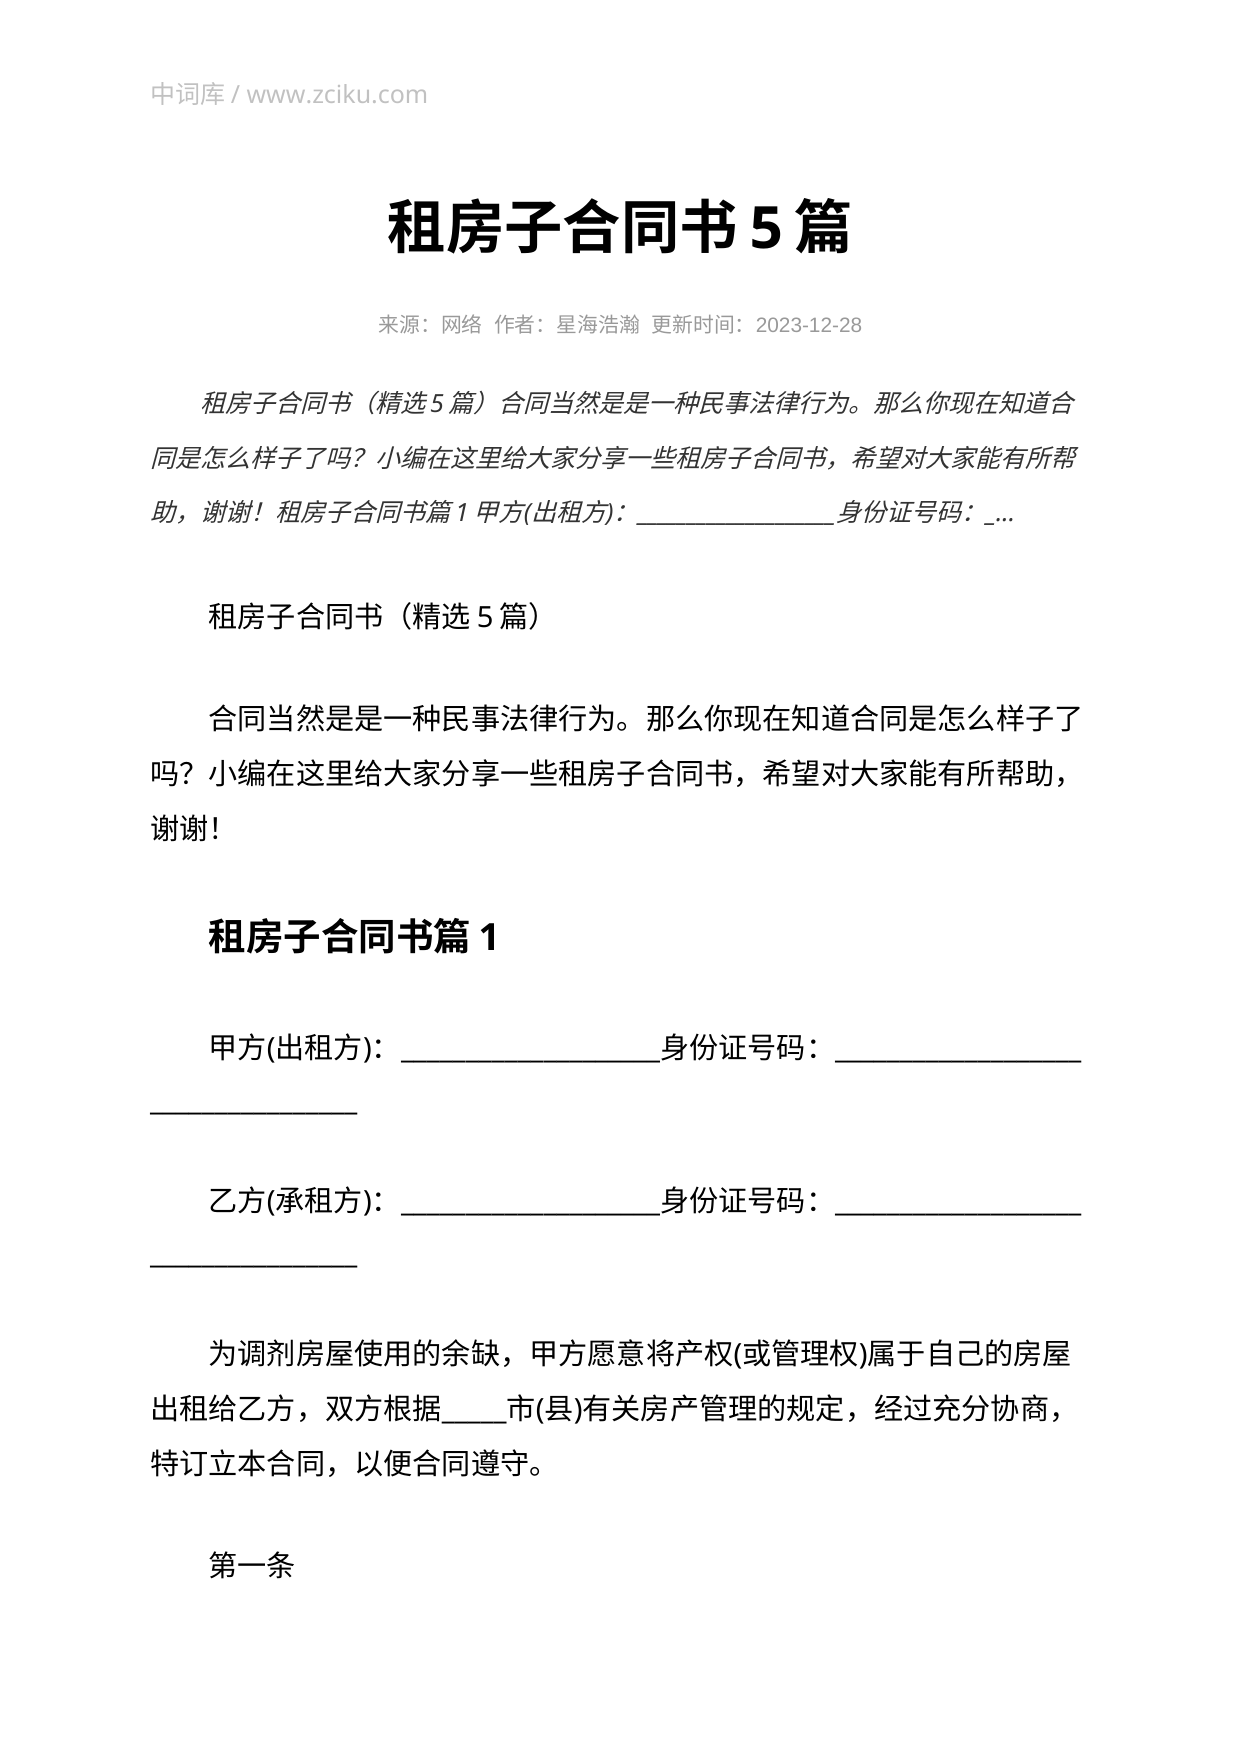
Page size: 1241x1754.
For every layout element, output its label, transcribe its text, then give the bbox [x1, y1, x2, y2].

text 租房子合同书（精选5篇）合同当然是是一种民事法律行为。那么你现在知道合同是怎么样子了吗？小编在这里给大家分享一些租房子合同书，希望对大家能有所帮助，谢谢！租房子合同书篇1甲方(出租方)：____________________身份证号码：_... [150, 384, 1090, 529]
text 合同当然是是一种民事法律行为。那么你现在知道合同是怎么样子了吗？小编在这里给大家分享一些租房子合同书，希望对大家能有所帮助，谢谢！ [150, 696, 1090, 848]
text 第一条 [150, 1542, 1090, 1584]
subtitle 租房子合同书5篇 [150, 181, 1090, 266]
text 甲方(出租方)：____________________身份证号码：___________________________________ [150, 1025, 1090, 1119]
text 租房子合同书篇1 [150, 907, 1090, 962]
text 来源：网络 作者：星海浩瀚 更新时间：2023-12-28 [150, 313, 1090, 337]
text 乙方(承租方)：____________________身份证号码：___________________________________ [150, 1178, 1090, 1272]
text 为调剂房屋使用的余缺，甲方愿意将产权(或管理权)属于自己的房屋出租给乙方，双方根据_____市(县)有关房产管理的规定，经过充分协商，特订立本合同，以便合同遵守。 [150, 1330, 1090, 1483]
text 租房子合同书（精选5篇） [150, 594, 1090, 636]
